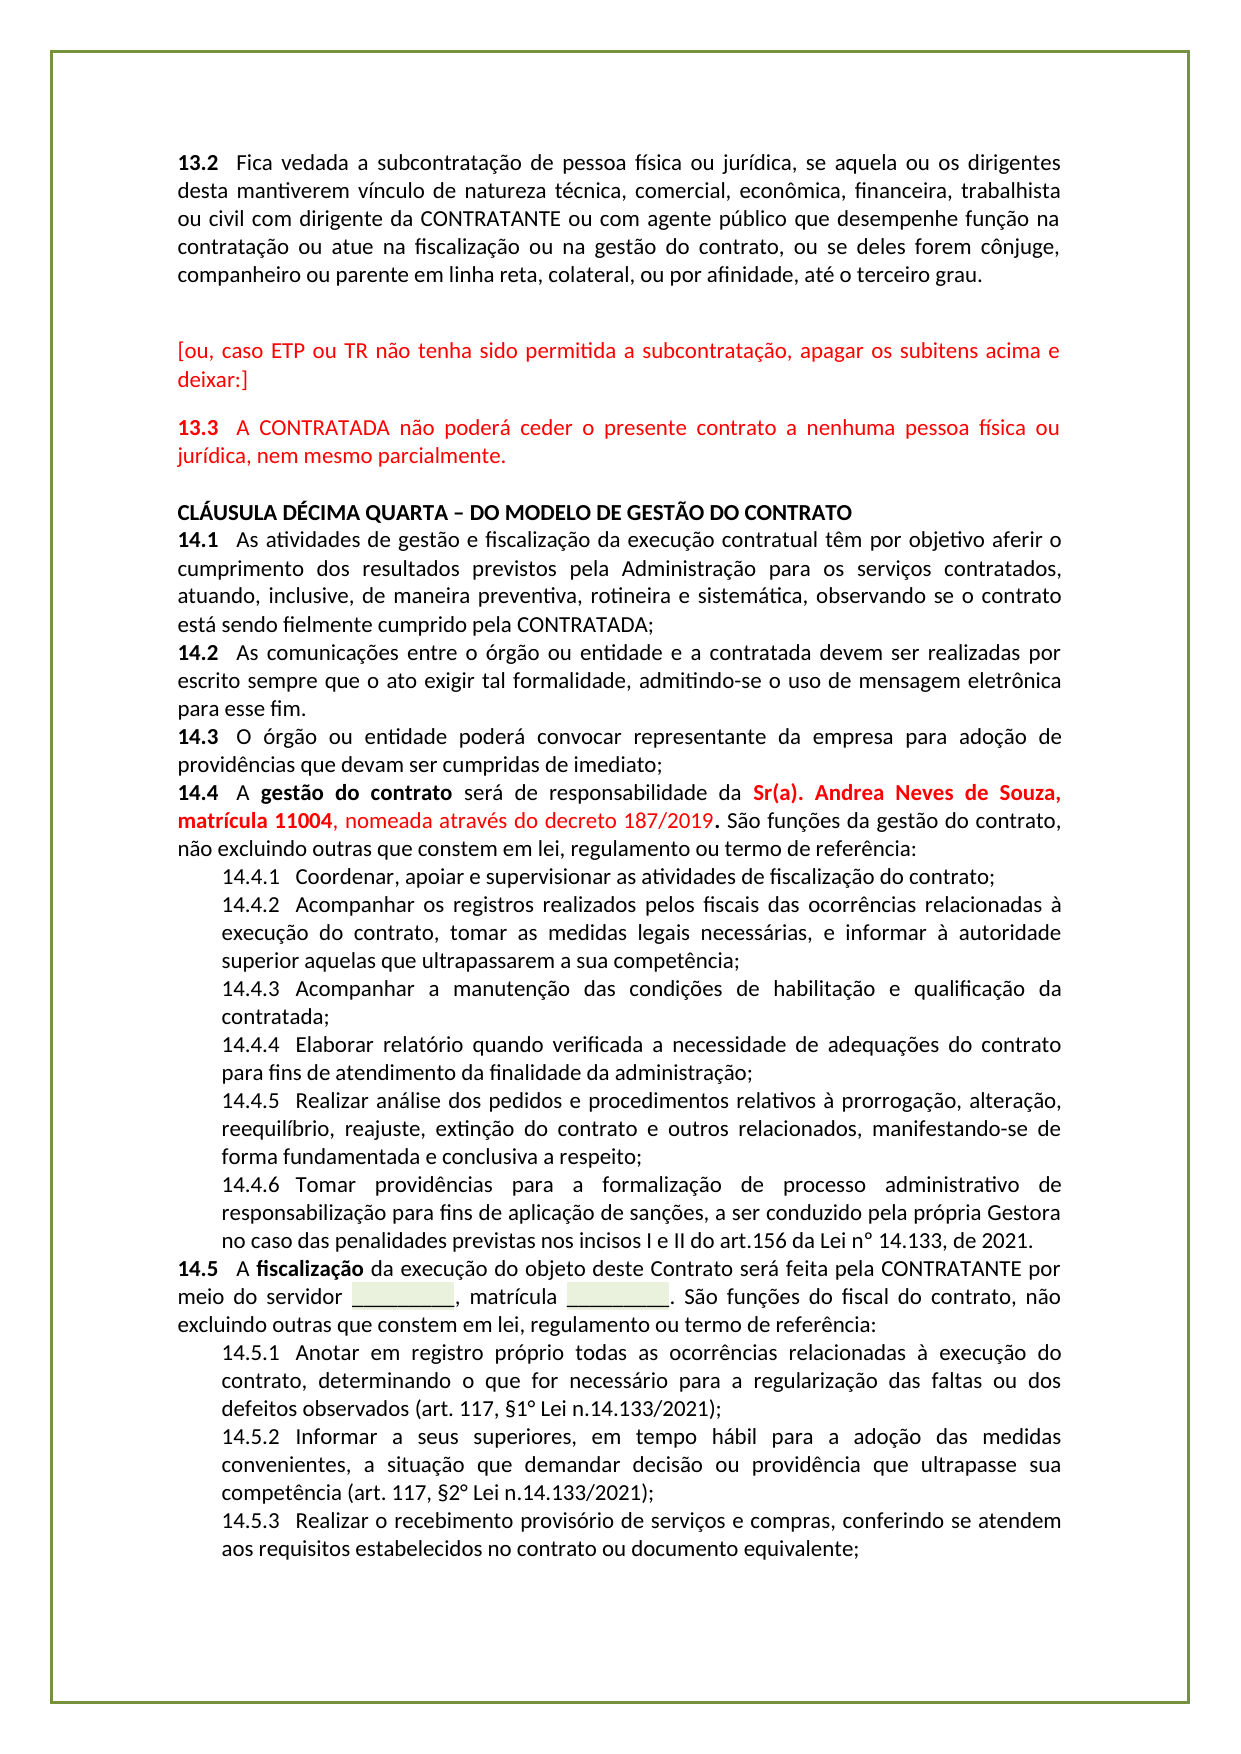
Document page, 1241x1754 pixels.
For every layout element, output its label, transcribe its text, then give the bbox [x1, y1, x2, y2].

list Coordenar, apoiar e supervisionar as atividades de fiscalização do contrato; [222, 862, 1063, 890]
list O órgão ou entidade poderá convocar representante da empresa para adoção de providências que devam ser cumpridas de imediato; [177, 722, 1063, 778]
text CLÁUSULA DÉCIMA QUARTA – DO MODELO DE GESTÃO DO CONTRATO [177, 498, 1062, 526]
list Elaborar relatório quando verificada a necessidade de adequações do contrato para fins de atendimento da finalidade da administração; [221, 1030, 1063, 1086]
list Informar a seus superiores, em tempo hábil para a adoção das medidas convenientes, a situação que demandar decisão ou providência que ultrapasse sua competência (art. 117, §2° Lei n.14.133/2021); [221, 1422, 1063, 1506]
list A CONTRATADA não poderá ceder o presente contrato a nenhuma pessoa física ou jurídica, nem mesmo parcialmente. [177, 413, 1062, 469]
list A gestão do contrato será de responsabilidade da Sr(a). Andrea Neves de Souza, matrícula 11004, nomeada através do decreto 187/2019. São funções da gestão do contrato, não excluindo outras que constem em lei, regulamento ou termo de referência: [177, 778, 1062, 862]
list Fica vedada a subcontratação de pessoa física ou jurídica, se aquela ou os dirigentes desta mantiverem vínculo de natureza técnica, comercial, econômica, financeira, trabalhista ou civil com dirigente da CONTRATANTE ou com agente público que desempenhe função na contratação ou atue na fiscalização ou na gestão do contrato, ou se deles forem cônjuge, companheiro ou parente em linha reta, colateral, ou por afinidade, até o terceiro grau. [177, 148, 1062, 288]
list As atividades de gestão e fiscalização da execução contratual têm por objetivo aferir o cumprimento dos resultados previstos pela Administração para os serviços contratados, atuando, inclusive, de maneira preventiva, rotineira e sistemática, observando se o contrato está sendo fielmente cumprido pela CONTRATADA; [177, 526, 1063, 638]
list Tomar providências para a formalização de processo administrativo de responsabilização para fins de aplicação de sanções, a ser conduzido pela própria Gestora no caso das penalidades previstas nos incisos I e II do art.156 da Lei nº 14.133, de 2021. [221, 1170, 1063, 1254]
list Acompanhar a manutenção das condições de habilitação e qualificação da contratada; [221, 974, 1063, 1030]
list Anotar em registro próprio todas as ocorrências relacionadas à execução do contrato, determinando o que for necessário para a regularização das faltas ou dos defeitos observados (art. 117, §1° Lei n.14.133/2021); [221, 1338, 1063, 1422]
list Realizar o recebimento provisório de serviços e compras, conferindo se atendem aos requisitos estabelecidos no contrato ou documento equivalente; [221, 1506, 1063, 1562]
list A fiscalização da execução do objeto deste Contrato será feita pela CONTRATANTE por meio do servidor _________, matrícula _________. São funções do fiscal do contrato, não excluindo outras que constem em lei, regulamento ou termo de referência: [177, 1254, 1062, 1338]
text [ou, caso ETP ou TR não tenha sido permitida a subcontratação, apagar os subitens acima e deixar:] [177, 337, 1062, 393]
list As comunicações entre o órgão ou entidade e a contratada devem ser realizadas por escrito sempre que o ato exigir tal formalidade, admitindo-se o uso de mensagem eletrônica para esse fim. [177, 638, 1063, 722]
list Acompanhar os registros realizados pelos fiscais das ocorrências relacionadas à execução do contrato, tomar as medidas legais necessárias, e informar à autoridade superior aquelas que ultrapassarem a sua competência; [221, 890, 1063, 974]
list Realizar análise dos pedidos e procedimentos relativos à prorrogação, alteração, reequilíbrio, reajuste, extinção do contrato e outros relacionados, manifestando-se de forma fundamentada e conclusiva a respeito; [221, 1086, 1063, 1170]
